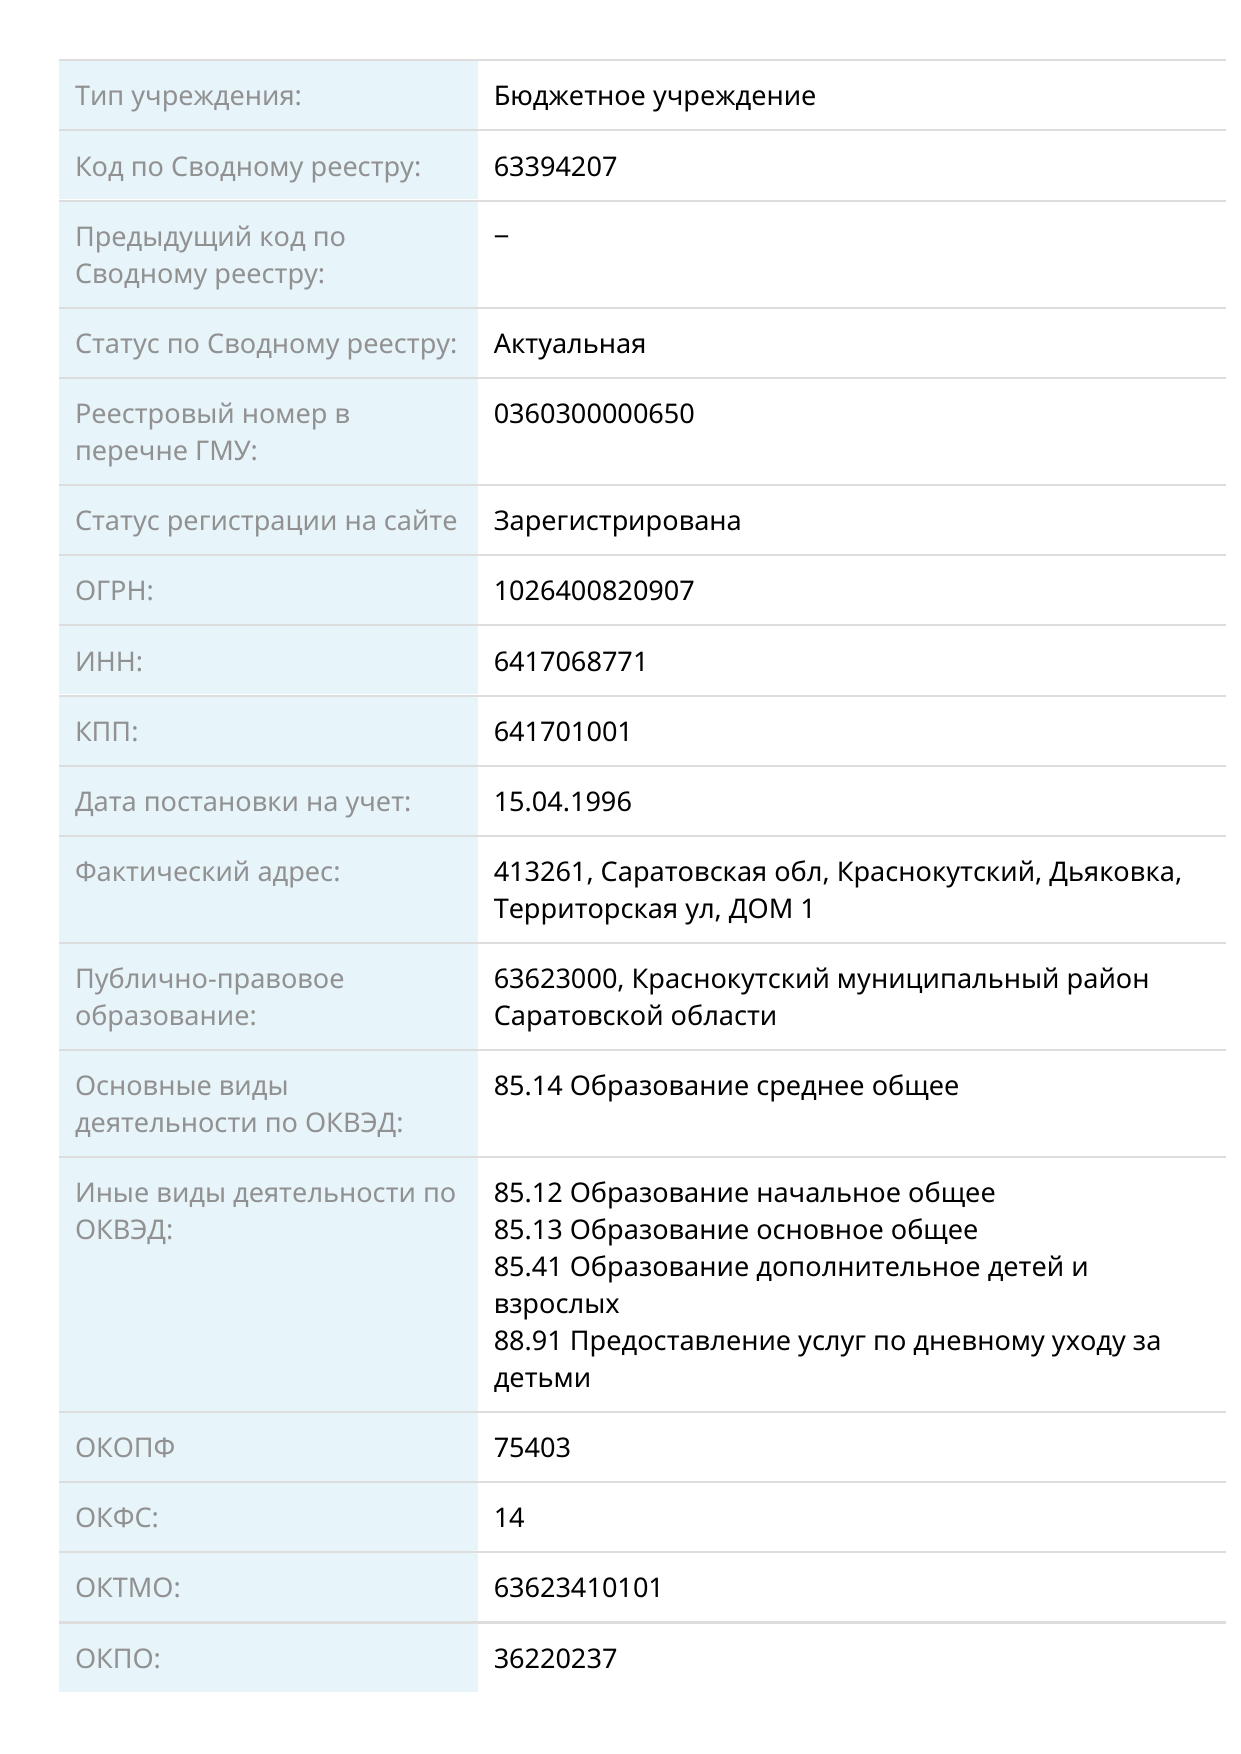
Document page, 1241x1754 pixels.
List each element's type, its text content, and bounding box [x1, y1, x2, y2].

table_cell 63394207 [478, 131, 1226, 199]
table_cell Иные виды деятельности по ОКВЭД: [59, 1158, 478, 1411]
table_cell 75403 [478, 1413, 1226, 1481]
table_cell 36220237 [478, 1624, 1226, 1692]
table_cell ОКФС: [59, 1483, 478, 1551]
table_cell 85.12 Образование начальное общее 85.13 Образование основное общее 85.41 Образование дополнительное детей и взрослых 88.91 Предоставление услуг по дневному уходу за детьми [478, 1158, 1226, 1411]
table_cell 6417068771 [478, 626, 1226, 694]
table_cell Зарегистрирована [478, 486, 1226, 554]
table_cell ОКПО: [59, 1624, 478, 1692]
table_cell Предыдущий код по Сводному реестру: [59, 202, 478, 307]
table_cell Статус регистрации на сайте [59, 486, 478, 554]
table_cell 413261, Саратовская обл, Краснокутский, Дьяковка, Территорская ул, ДОМ 1 [478, 837, 1226, 942]
table_cell Бюджетное учреждение [478, 61, 1226, 129]
table_cell Фактический адрес: [59, 837, 478, 942]
table_cell 1026400820907 [478, 556, 1226, 624]
table_cell Тип учреждения: [59, 61, 478, 129]
table_cell ОКОПФ [59, 1413, 478, 1481]
table_cell Публично-правовое образование: [59, 944, 478, 1049]
table_cell 63623410101 [478, 1553, 1226, 1621]
table_cell Реестровый номер в перечне ГМУ: [59, 379, 478, 484]
table_cell ОКТМО: [59, 1553, 478, 1621]
table_cell Основные виды деятельности по ОКВЭД: [59, 1051, 478, 1156]
table_cell 14 [478, 1483, 1226, 1551]
table_cell Дата постановки на учет: [59, 767, 478, 835]
table_cell Код по Сводному реестру: [59, 131, 478, 199]
table_cell 85.14 Образование среднее общее [478, 1051, 1226, 1156]
table_cell ОГРН: [59, 556, 478, 624]
table_cell 15.04.1996 [478, 767, 1226, 835]
table_cell ‒ [478, 202, 1226, 307]
table_cell КПП: [59, 697, 478, 765]
table_cell Статус по Сводному реестру: [59, 309, 478, 377]
table_cell Актуальная [478, 309, 1226, 377]
table_cell 0360300000650 [478, 379, 1226, 484]
table_cell ИНН: [59, 626, 478, 694]
table_cell 641701001 [478, 697, 1226, 765]
table_cell 63623000, Краснокутский муниципальный район Саратовской области [478, 944, 1226, 1049]
